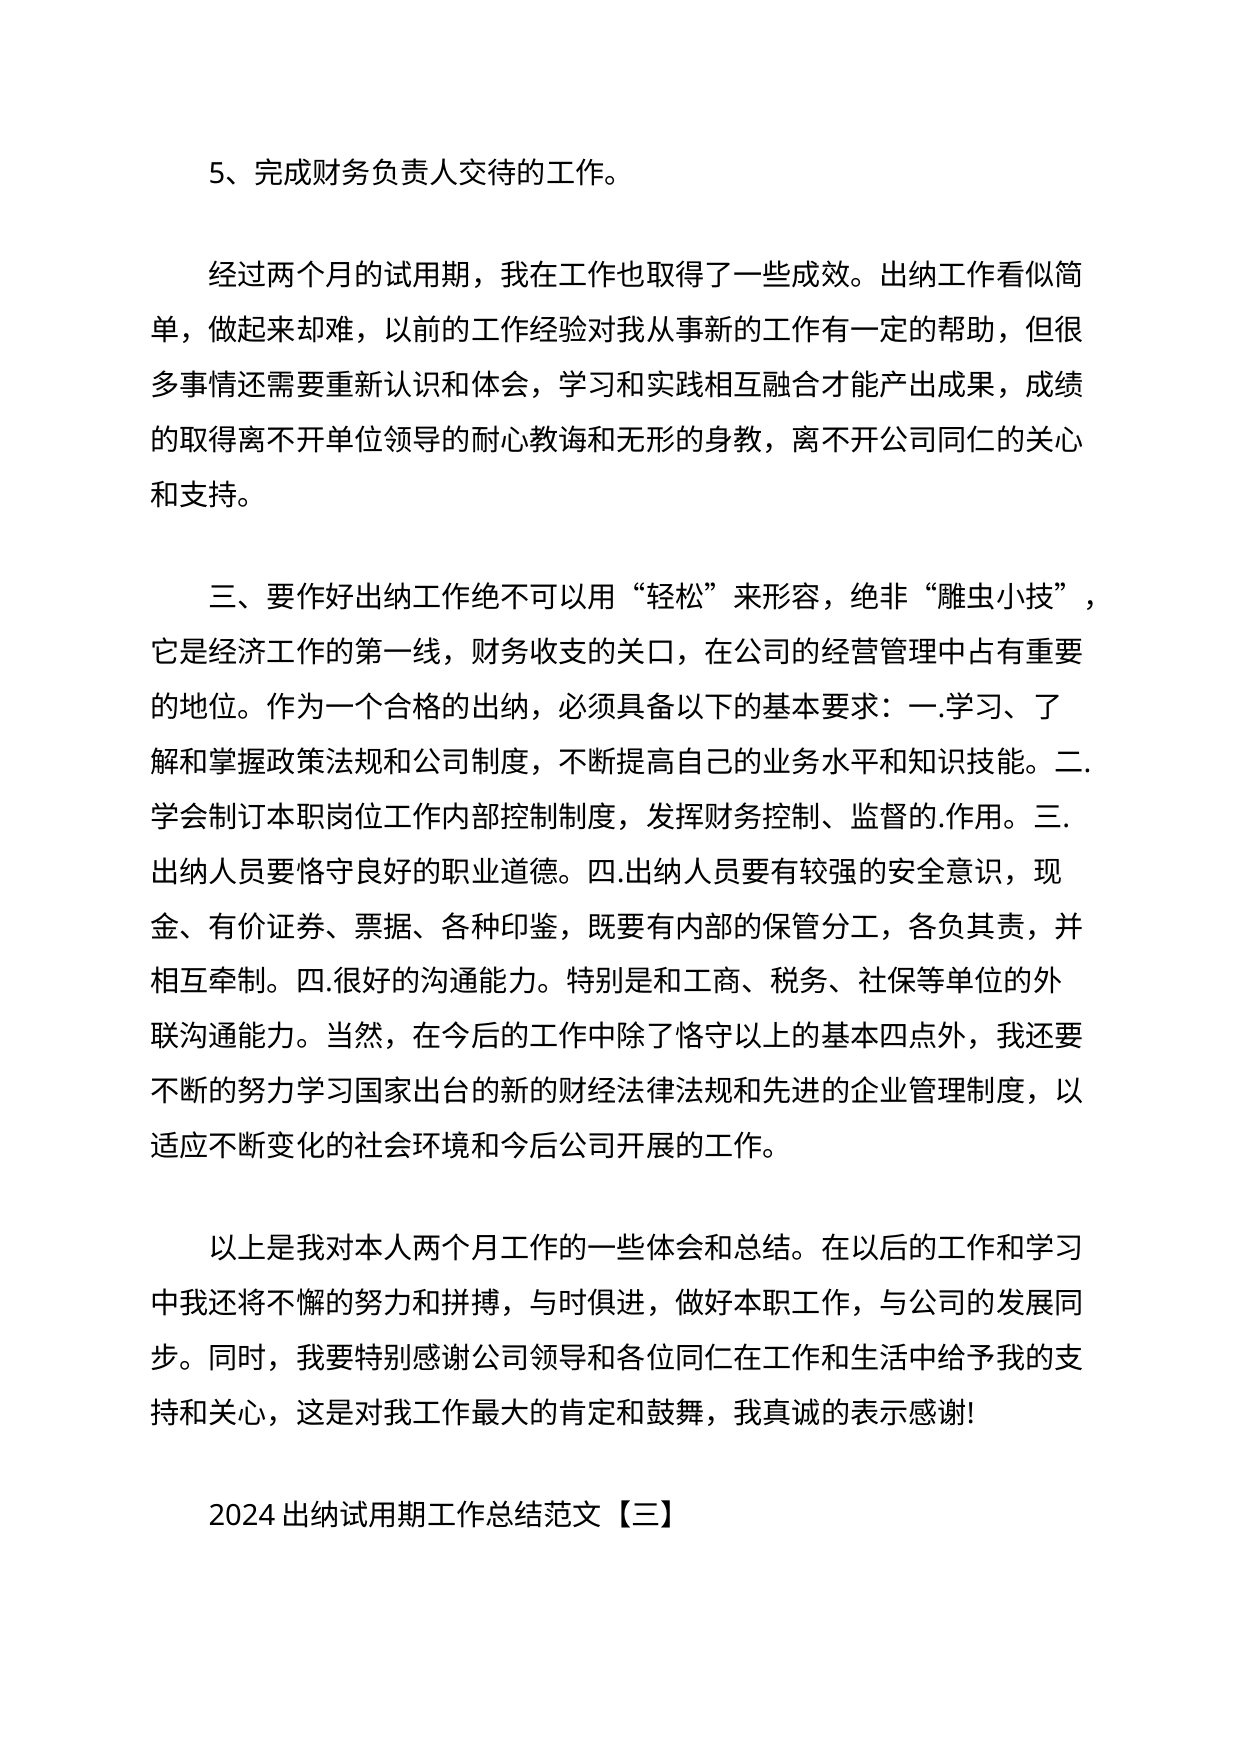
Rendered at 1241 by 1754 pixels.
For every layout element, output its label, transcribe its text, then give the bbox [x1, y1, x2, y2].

text 经过两个月的试用期，我在工作也取得了一些成效。出纳工作看似简单，做起来却难，以前的工作经验对我从事新的工作有一定的帮助，但很多事情还需要重新认识和体会，学习和实践相互融合才能产出成果，成绩的取得离不开单位领导的耐心教诲和无形的身教，离不开公司同仁的关心和支持。 [150, 252, 1090, 514]
text 三、要作好出纳工作绝不可以用“轻松”来形容，绝非“雕虫小技”，它是经济工作的第一线，财务收支的关口，在公司的经营管理中占有重要的地位。作为一个合格的出纳，必须具备以下的基本要求：一.学习、了解和掌握政策法规和公司制度，不断提高自己的业务水平和知识技能。二.学会制订本职岗位工作内部控制制度，发挥财务控制、监督的.作用。三.出纳人员要恪守良好的职业道德。四.出纳人员要有较强的安全意识，现金、有价证券、票据、各种印鉴，既要有内部的保管分工，各负其责，并相互牵制。四.很好的沟通能力。特别是和工商、税务、社保等单位的外联沟通能力。当然，在今后的工作中除了恪守以上的基本四点外，我还要不断的努力学习国家出台的新的财经法律法规和先进的企业管理制度，以适应不断变化的社会环境和今后公司开展的工作。 [150, 573, 1090, 1165]
text 2024出纳试用期工作总结范文【三】 [150, 1491, 1090, 1534]
text 5、完成财务负责人交待的工作。 [150, 150, 1090, 192]
text 以上是我对本人两个月工作的一些体会和总结。在以后的工作和学习中我还将不懈的努力和拼搏，与时俱进，做好本职工作，与公司的发展同步。同时，我要特别感谢公司领导和各位同仁在工作和生活中给予我的支持和关心，这是对我工作最大的肯定和鼓舞，我真诚的表示感谢! [150, 1224, 1090, 1432]
